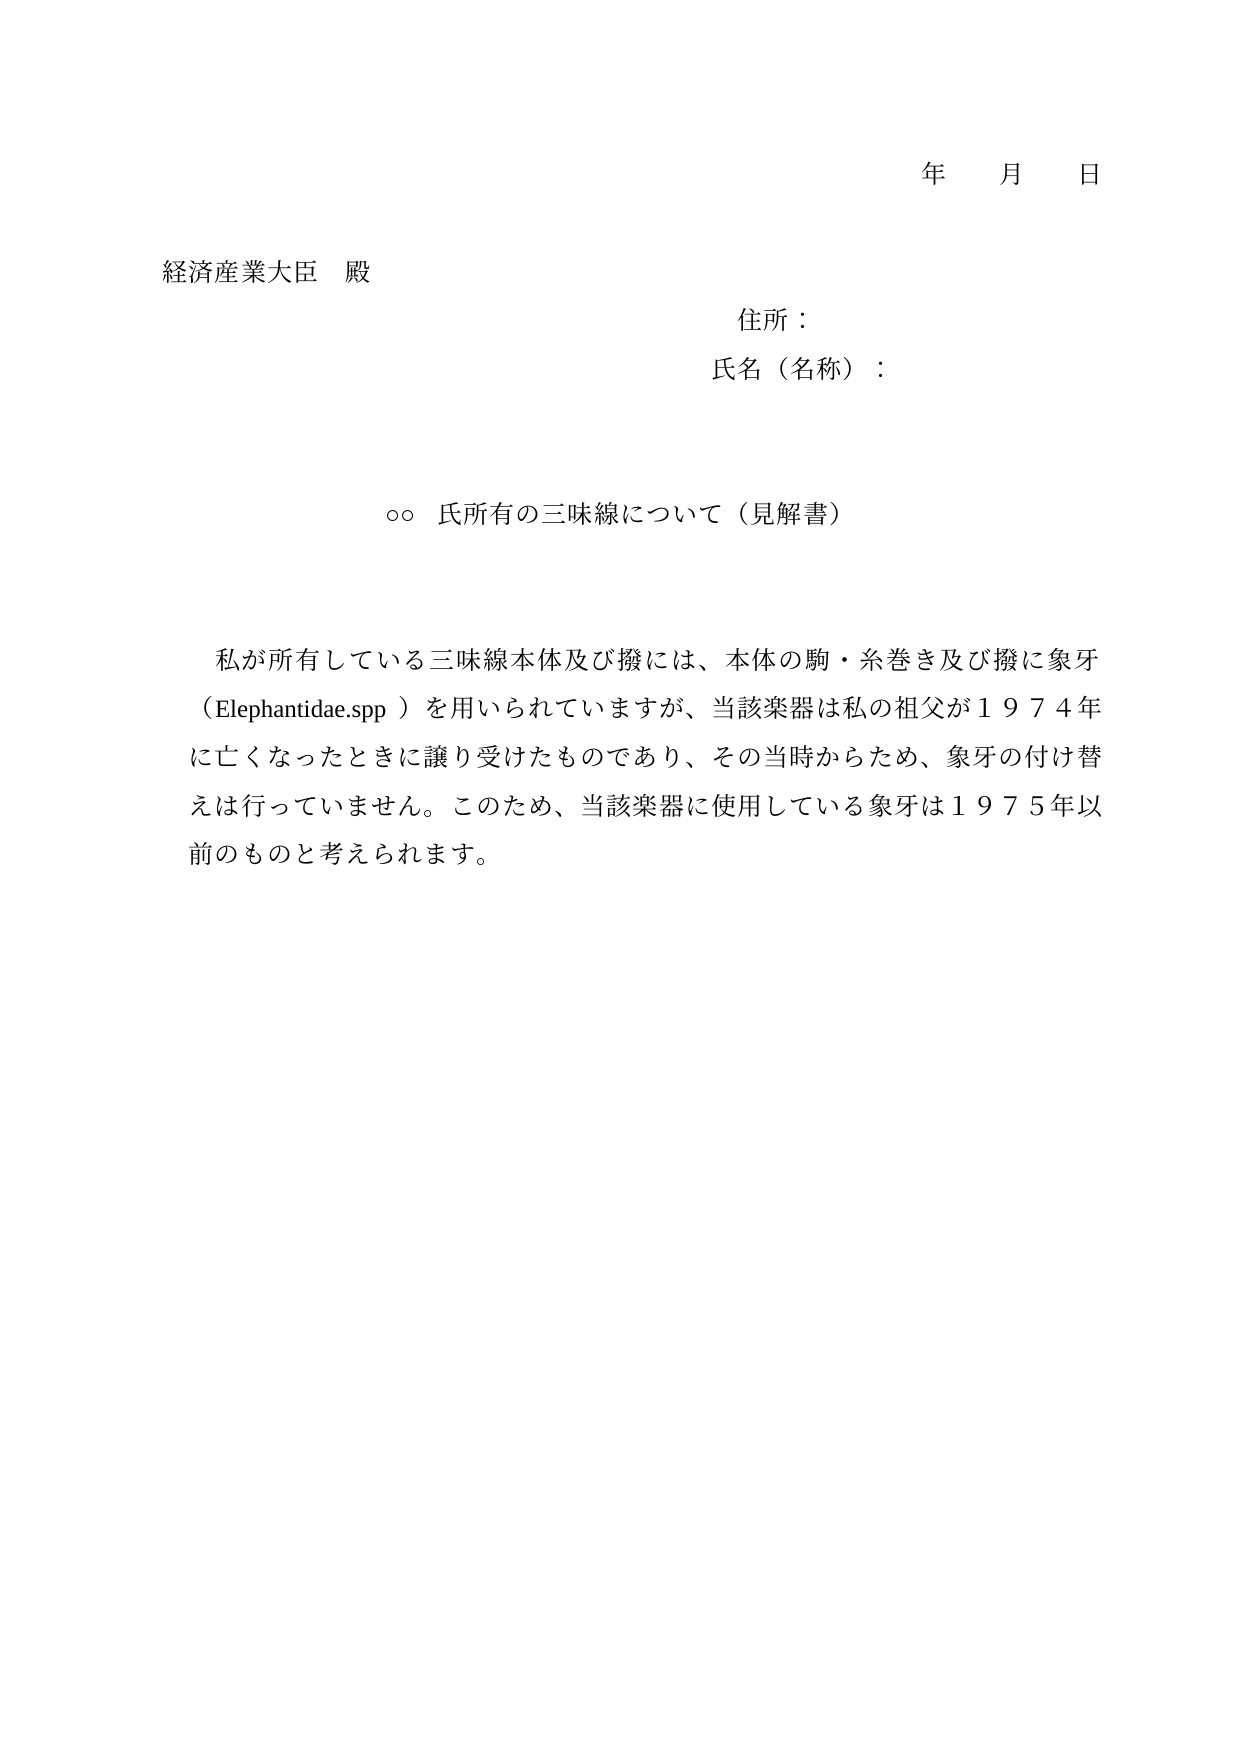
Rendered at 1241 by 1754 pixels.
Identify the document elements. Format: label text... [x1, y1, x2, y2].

text ○○氏所有の三味線について（見解書） [136, 489, 1104, 537]
text 住所： [714, 294, 1104, 343]
text 経済産業大臣 殿 [136, 246, 1104, 294]
text 私が所有している三味線本体及び撥には、本体の駒・糸巻き及び撥に象牙（Elephantidae.spp）を用いられていますが、当該楽器は私の祖父が１９７４年に亡くなったときに譲り受けたものであり、その当時からため、象牙の付け替えは行っていません。このため、当該楽器に使用している象牙は１９７５年以前のものと考えられます。 [163, 634, 1104, 877]
text 氏名（名称）： [711, 343, 1104, 392]
text 年 月 日 [136, 149, 1104, 197]
